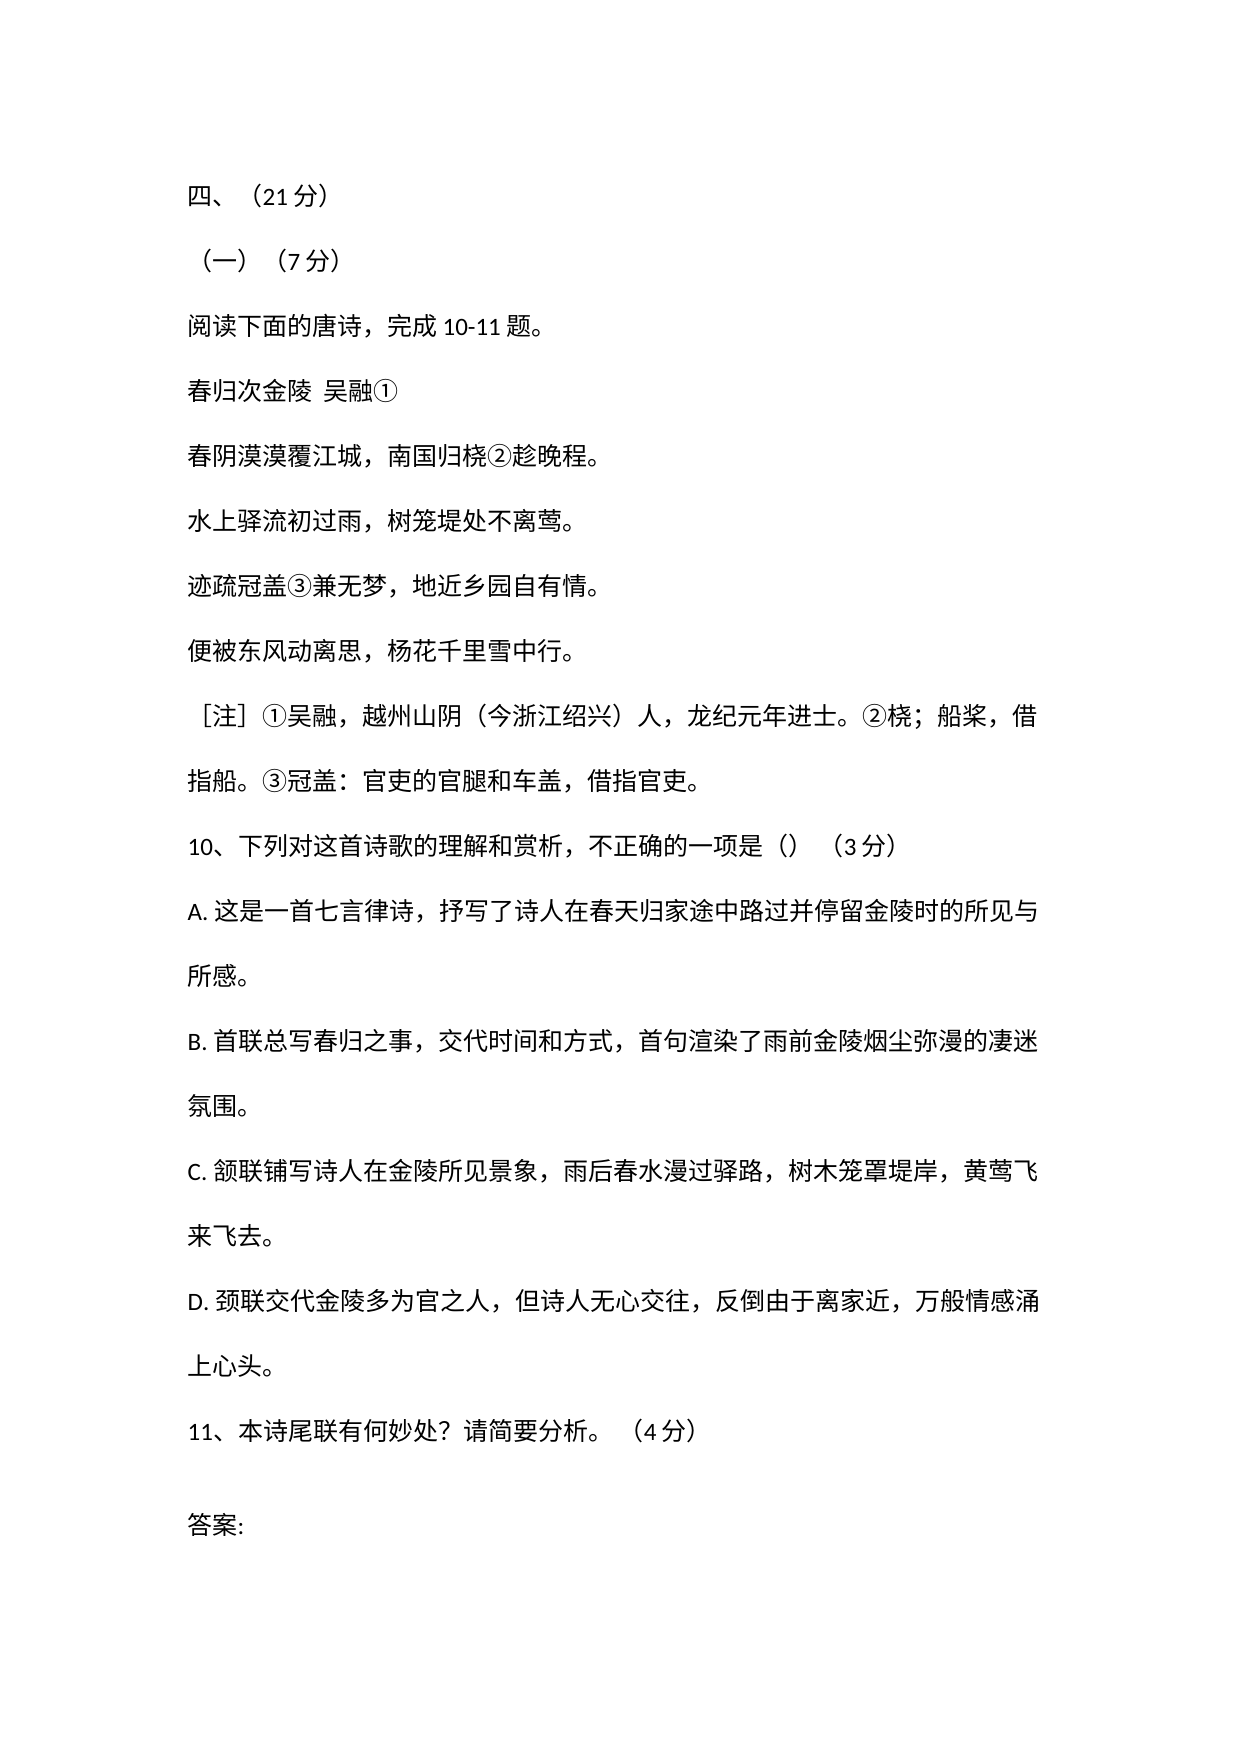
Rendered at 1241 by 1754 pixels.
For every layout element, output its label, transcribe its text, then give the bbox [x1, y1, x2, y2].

text 答案: [187, 1491, 1053, 1556]
text 四、（21分） （一）（7分） 阅读下面的唐诗，完成10-11题。 春归次金陵 吴融① 春阴漠漠覆江城，南国归桡②趁晚程。 水上驿流初过雨，树笼堤处不离莺。 迹疏冠盖③兼无梦，地近乡园自有情。 便被东风动离思，杨花千里雪中行。 ［注］①吴融，越州山阴（今浙江绍兴）人，龙纪元年进士。②桡；船桨，借指船。③冠盖：官吏的官腿和车盖，借指官吏。 10、下列对这首诗歌的理解和赏析，不正确的一项是（） （3分） A. 这是一首七言律诗，抒写了诗人在春天归家途中路过并停留金陵时的所见与所感。 B. 首联总写春归之事，交代时间和方式，首句渲染了雨前金陵烟尘弥漫的凄迷氛围。 C. 颔联铺写诗人在金陵所见景象，雨后春水漫过驿路，树木笼罩堤岸，黄莺飞来飞去。 D. 颈联交代金陵多为官之人，但诗人无心交往，反倒由于离家近，万般情感涌上心头。 11、本诗尾联有何妙处？请简要分析。 （4分） [187, 162, 1053, 1462]
